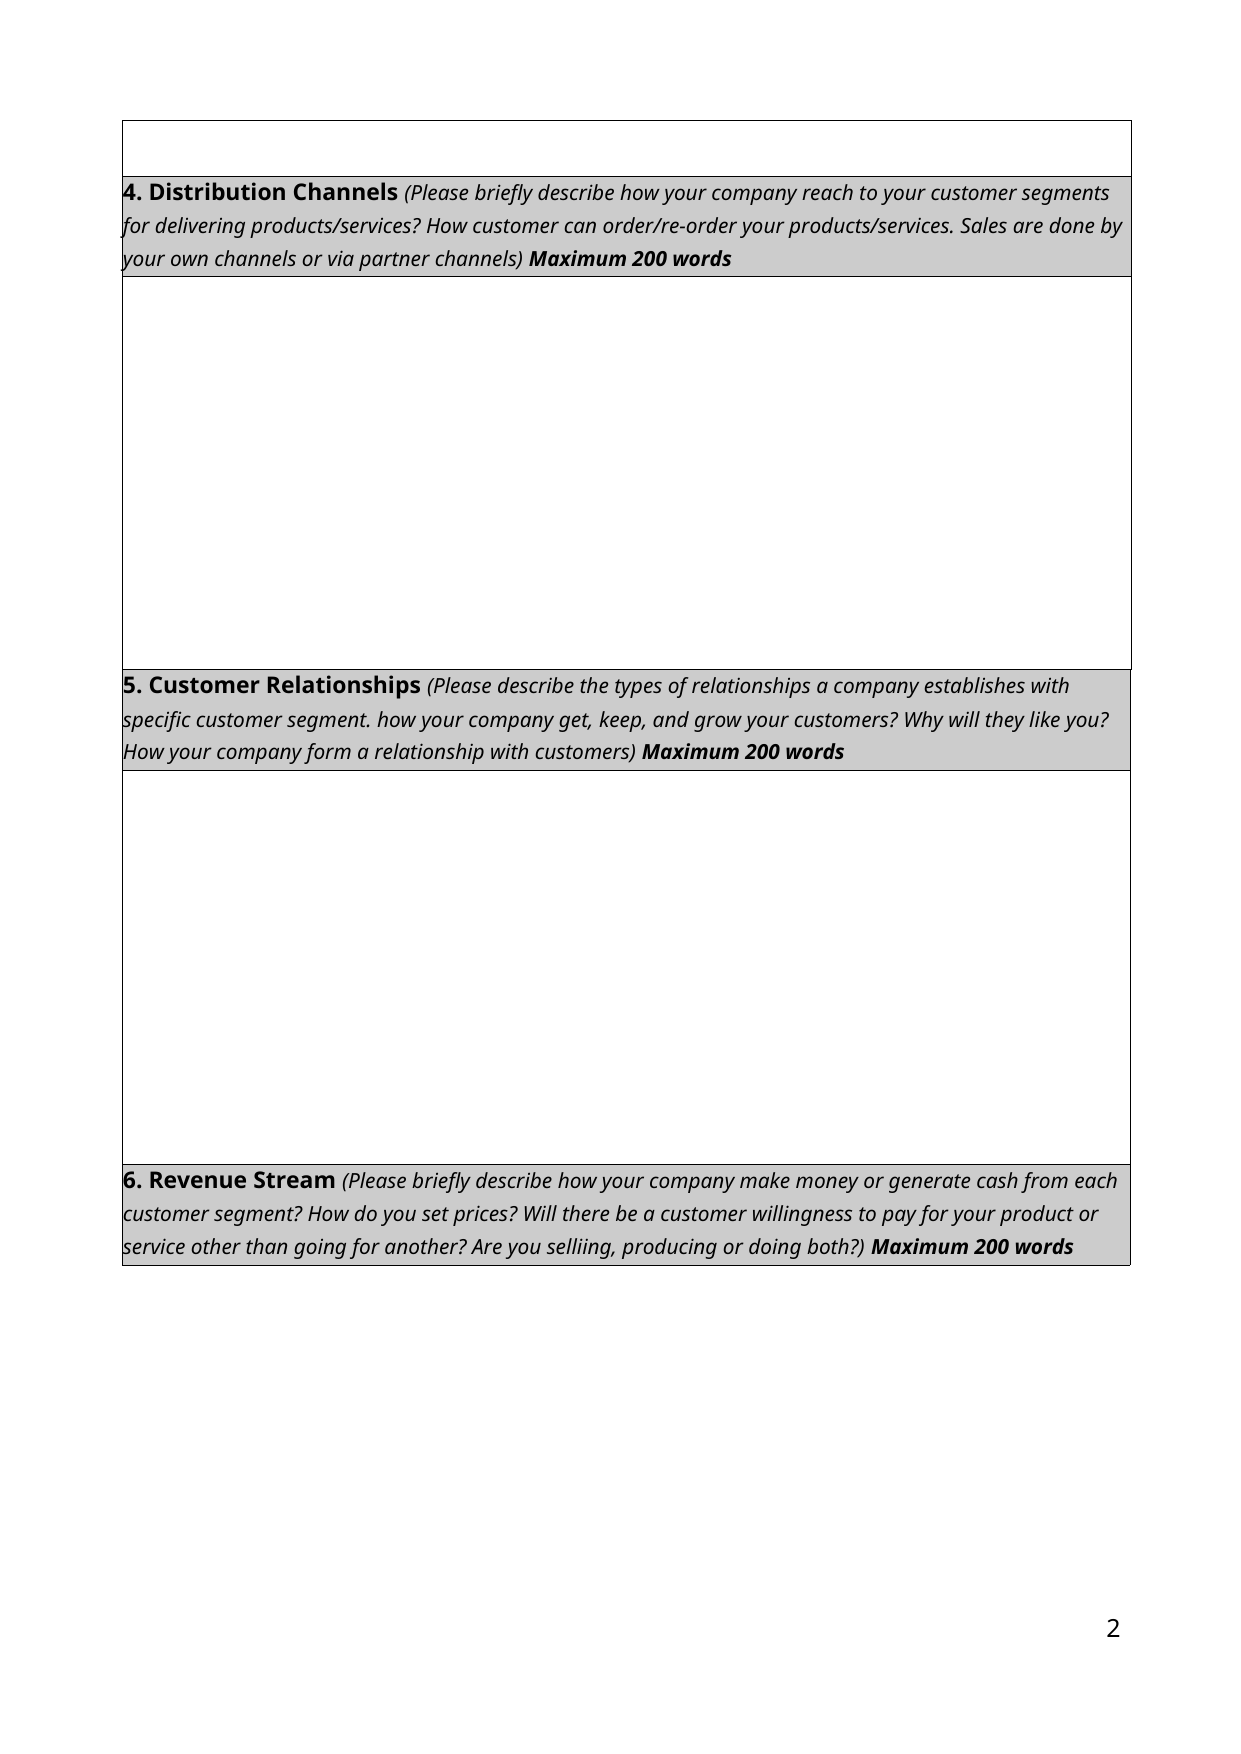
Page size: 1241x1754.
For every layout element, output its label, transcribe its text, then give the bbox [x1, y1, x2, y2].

table_cell 4. Distribution Channels (Please briefly describe how your company reach to your customer segments for delivering products/services? How customer can order/re-order your products/services. Sales are done by your own channels or via partner channels) Maximum 200 words [123, 177, 1131, 276]
table_cell [123, 121, 1131, 176]
table_cell [123, 771, 1130, 1164]
table_cell [123, 277, 1131, 669]
table_cell 5. Customer Relationships (Please describe the types of relationships a company establishes with specific customer segment. how your company get, keep, and grow your customers? Why will they like you? How your company form a relationship with customers) Maximum 200 words [123, 670, 1130, 770]
table_cell 6. Revenue Stream (Please briefly describe how your company make money or generate cash from each customer segment? How do you set prices? Will there be a customer willingness to pay for your product or service other than going for another? Are you selliing, producing or doing both?) Maximum 200 words [123, 1165, 1130, 1265]
